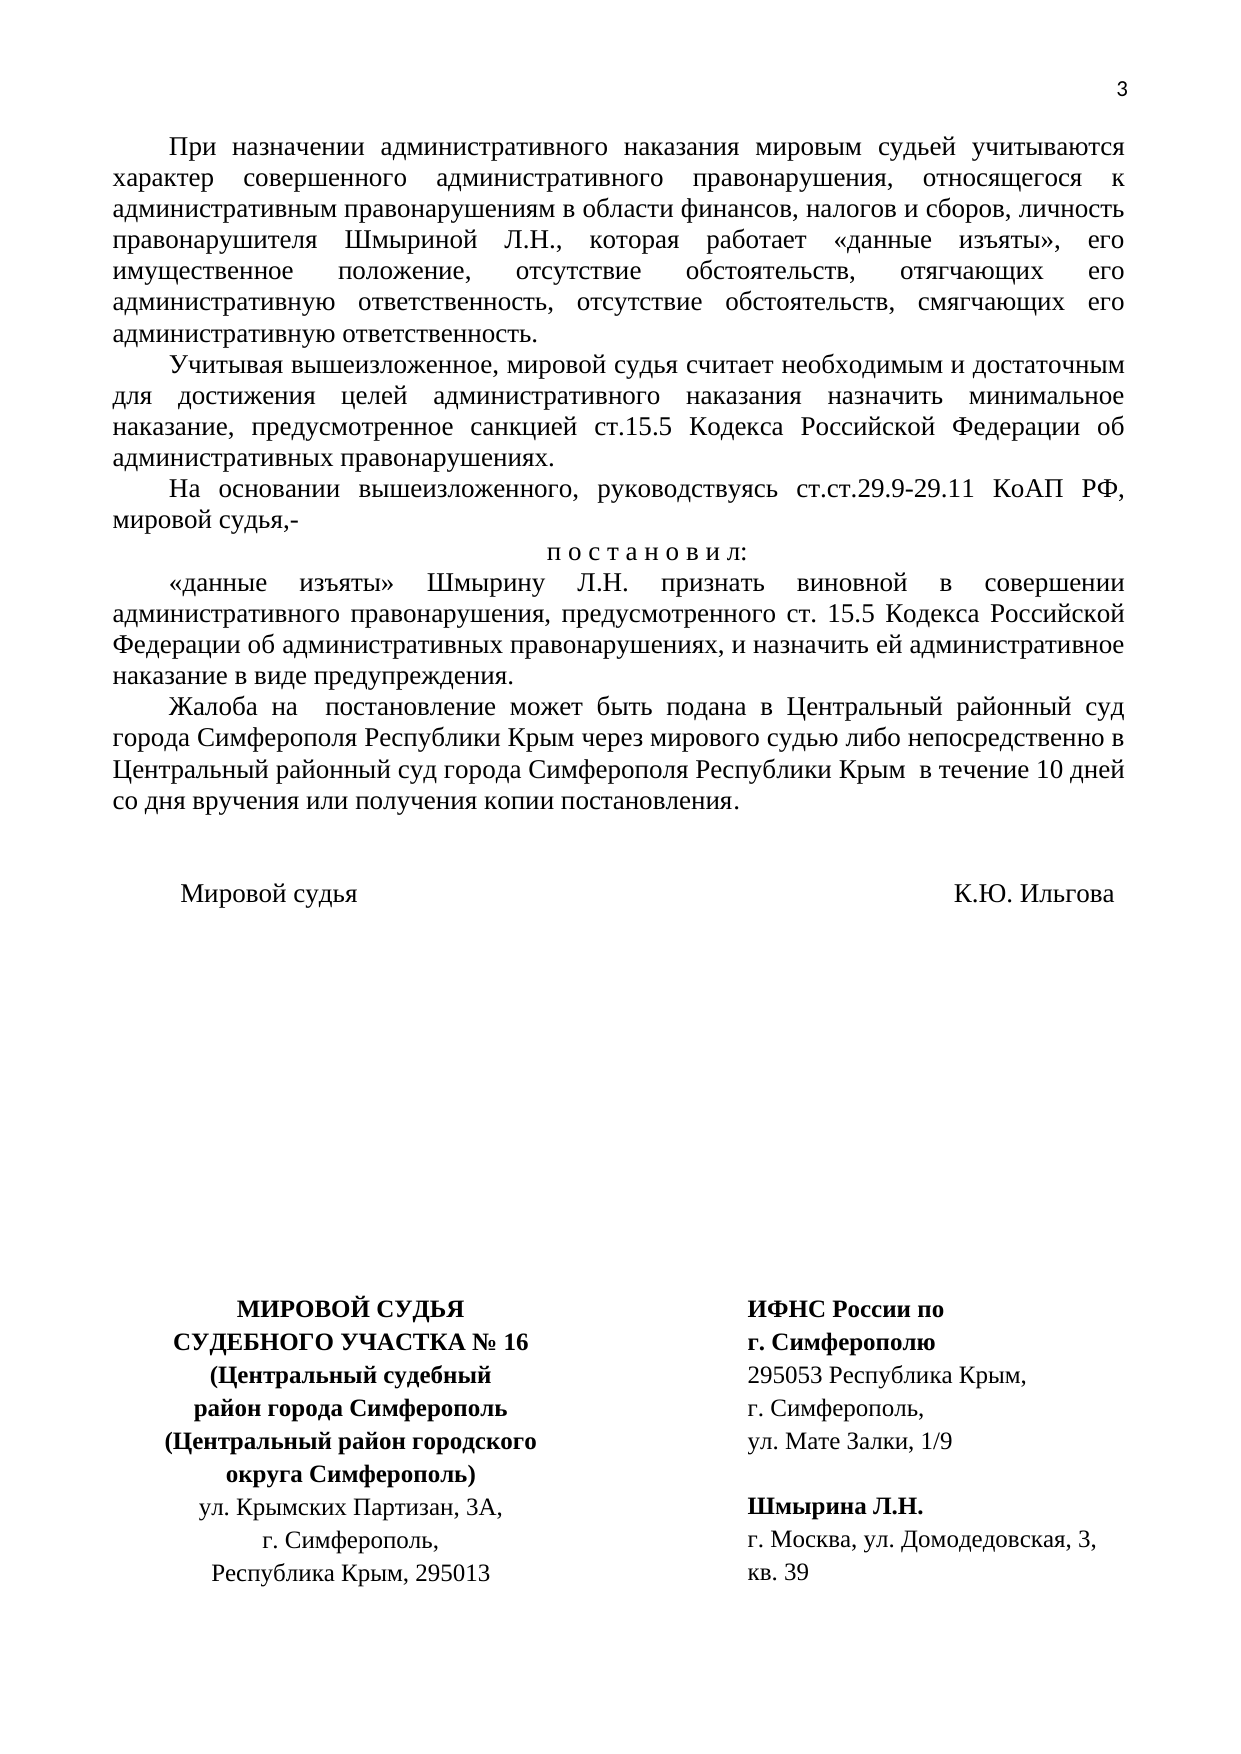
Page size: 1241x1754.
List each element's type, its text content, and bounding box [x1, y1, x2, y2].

text На основании вышеизложенного, руководствуясь ст.ст.29.9-29.11 КоАП РФ, мировой судья,- [112, 472, 1126, 535]
text При назначении административного наказания мировым судьей учитываются характер совершенного административного правонарушения, относящегося к административным правонарушениям в области финансов, налогов и сборов, личность правонарушителя Шмыриной Л.Н., которая работает «данные изъяты», его имущественное положение, отсутствие обстоятельств, отягчающих его административную ответственность, отсутствие обстоятельств, смягчающих его административную ответственность. [112, 130, 1126, 348]
text Мировой судья К.Ю. Ильгова [112, 877, 1214, 908]
text Жалоба на постановление может быть подана в Центральный районный суд города Симферополя Республики Крым через мирового судью либо непосредственно в Центральный районный суд города Симферополя Республики Крым в течение 10 дней со дня вручения или получения копии постановления. [112, 690, 1126, 815]
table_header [600, 1294, 1117, 1604]
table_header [101, 1294, 600, 1604]
text п о с т а н о в и л: [112, 535, 1126, 566]
text Учитывая вышеизложенное, мировой судья считает необходимым и достаточным для достижения целей административного наказания назначить минимальное наказание, предусмотренное санкцией ст.15.5 Кодекса Российской Федерации об административных правонарушениях. [112, 348, 1126, 472]
text «данные изъяты» Шмырину Л.Н. признать виновной в совершении административного правонарушения, предусмотренного ст. 15.5 Кодекса Российской Федерации об административных правонарушениях, и назначить ей административное наказание в виде предупреждения. [112, 566, 1126, 690]
